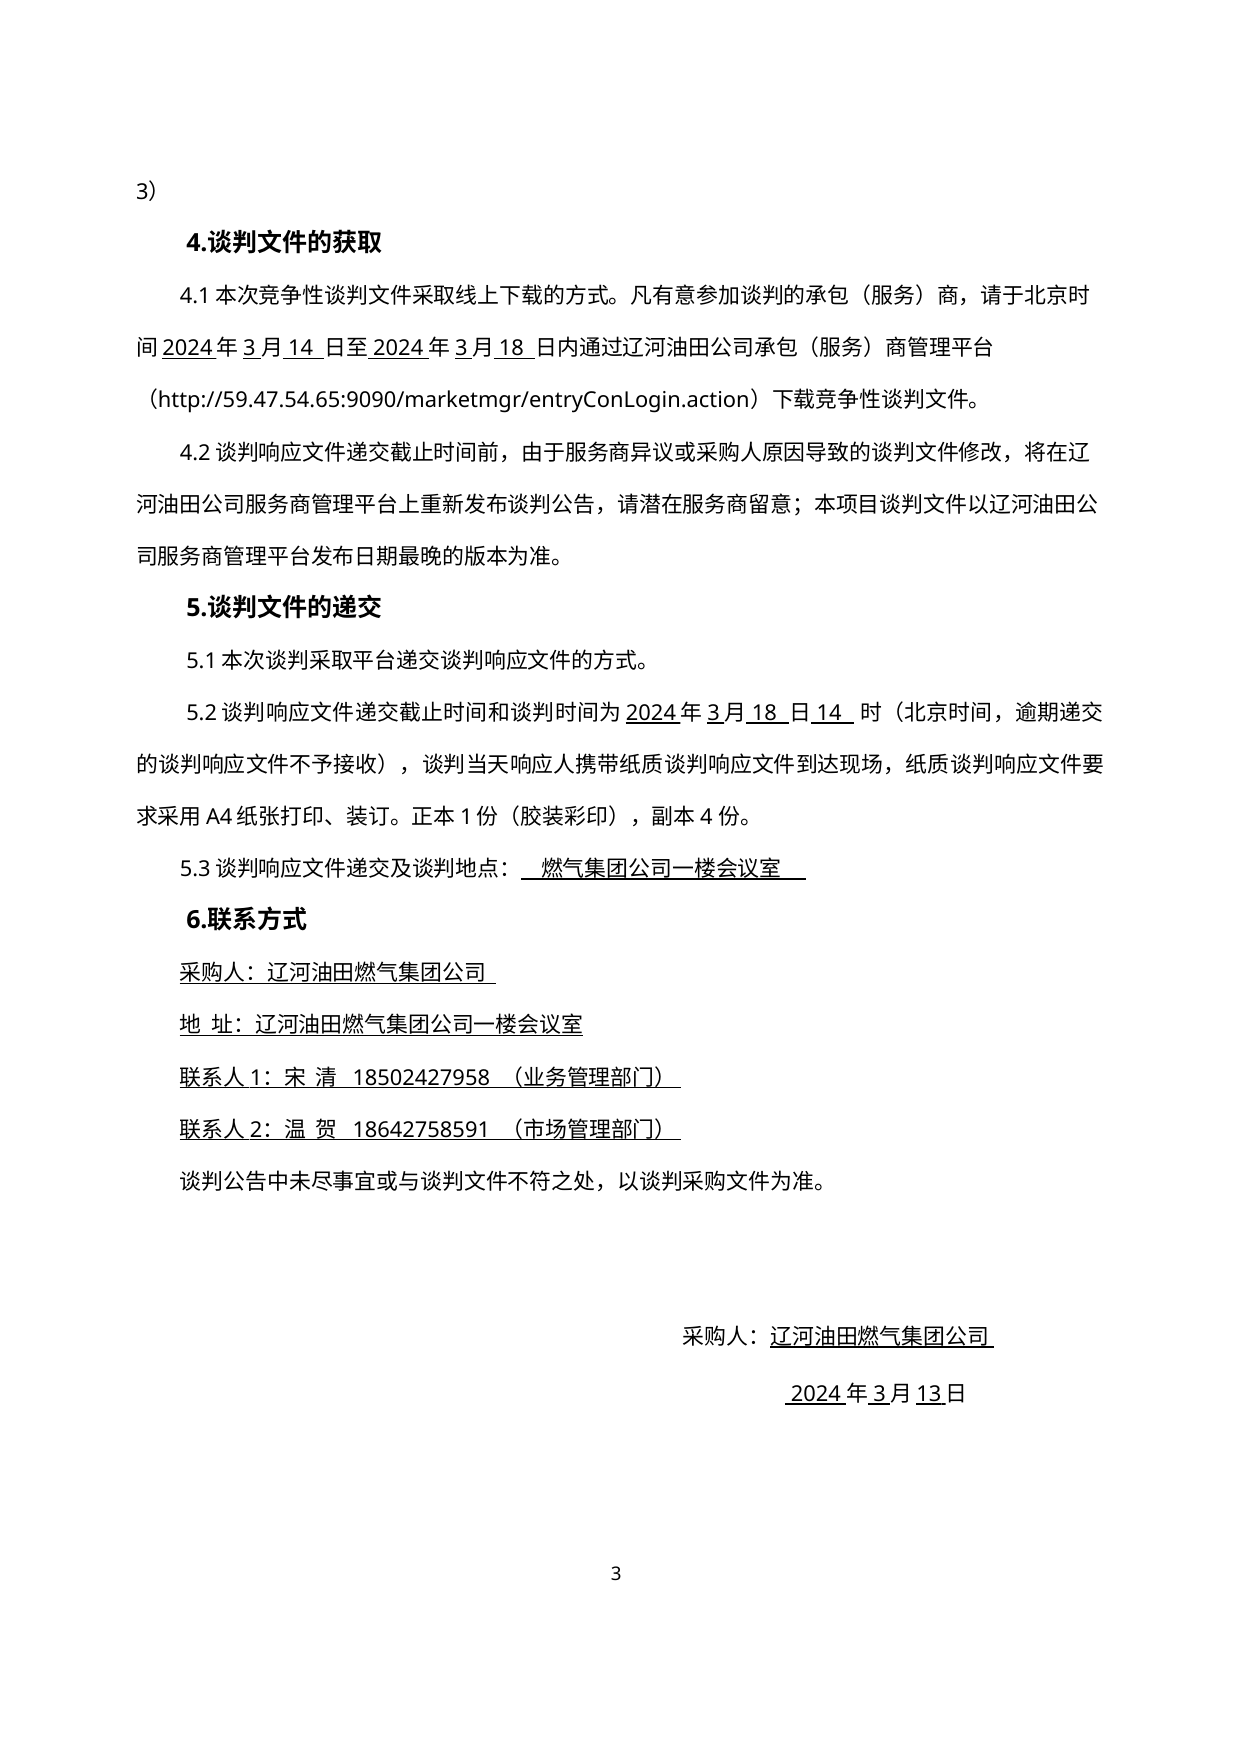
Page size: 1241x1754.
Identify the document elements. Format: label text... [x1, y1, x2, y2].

text 4.谈判文件的获取 [136, 210, 1104, 262]
text 5.谈判文件的递交 [136, 574, 1104, 627]
text 地 址：辽河油田燃气集团公司一楼会议室 [136, 991, 1104, 1043]
text 谈判公告中未尽事宜或与谈判文件不符之处，以谈判采购文件为准。 [136, 1147, 1104, 1199]
text 4.2谈判响应文件递交截止时间前，由于服务商异议或采购人原因导致的谈判文件修改，将在辽河油田公司服务商管理平台上重新发布谈判公告，请潜在服务商留意；本项目谈判文件以辽河油田公司服务商管理平台发布日期最晚的版本为准。 [136, 418, 1104, 574]
text 4.1本次竞争性谈判文件采取线上下载的方式。凡有意参加谈判的承包（服务）商，请于北京时间2024年3 月 14 日至 2024 年3月 18 日内通过辽河油田公司承包（服务）商管理平台（http://59.47.54.65:9090/marketmgr/entryConLogin.action）下载竞争性谈判文件。 [136, 262, 1104, 418]
text 联系人2：温 贺 18642758591 （市场管理部门） [136, 1095, 1104, 1147]
text 联系人1：宋 清 18502427958 （业务管理部门） [136, 1043, 1104, 1095]
text 采购人：辽河油田燃气集团公司 [136, 1303, 1104, 1355]
text 6.联系方式 [136, 887, 1104, 939]
text 采购人：辽河油田燃气集团公司 [136, 939, 1104, 991]
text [136, 158, 1104, 210]
text 2024 年 3月13日 [136, 1355, 1104, 1413]
text 5.1本次谈判采取平台递交谈判响应文件的方式。 [136, 627, 1104, 679]
text 5.2谈判响应文件递交截止时间和谈判时间为2024年3月 18 日 14 时（北京时间，逾期递交的谈判响应文件不予接收），谈判当天响应人携带纸质谈判响应文件到达现场，纸质谈判响应文件要求采用A4纸张打印、装订。正本1份（胶装彩印），副本4 份。 [136, 679, 1104, 835]
text 5.3谈判响应文件递交及谈判地点： 燃气集团公司一楼会议室 [136, 835, 1104, 887]
